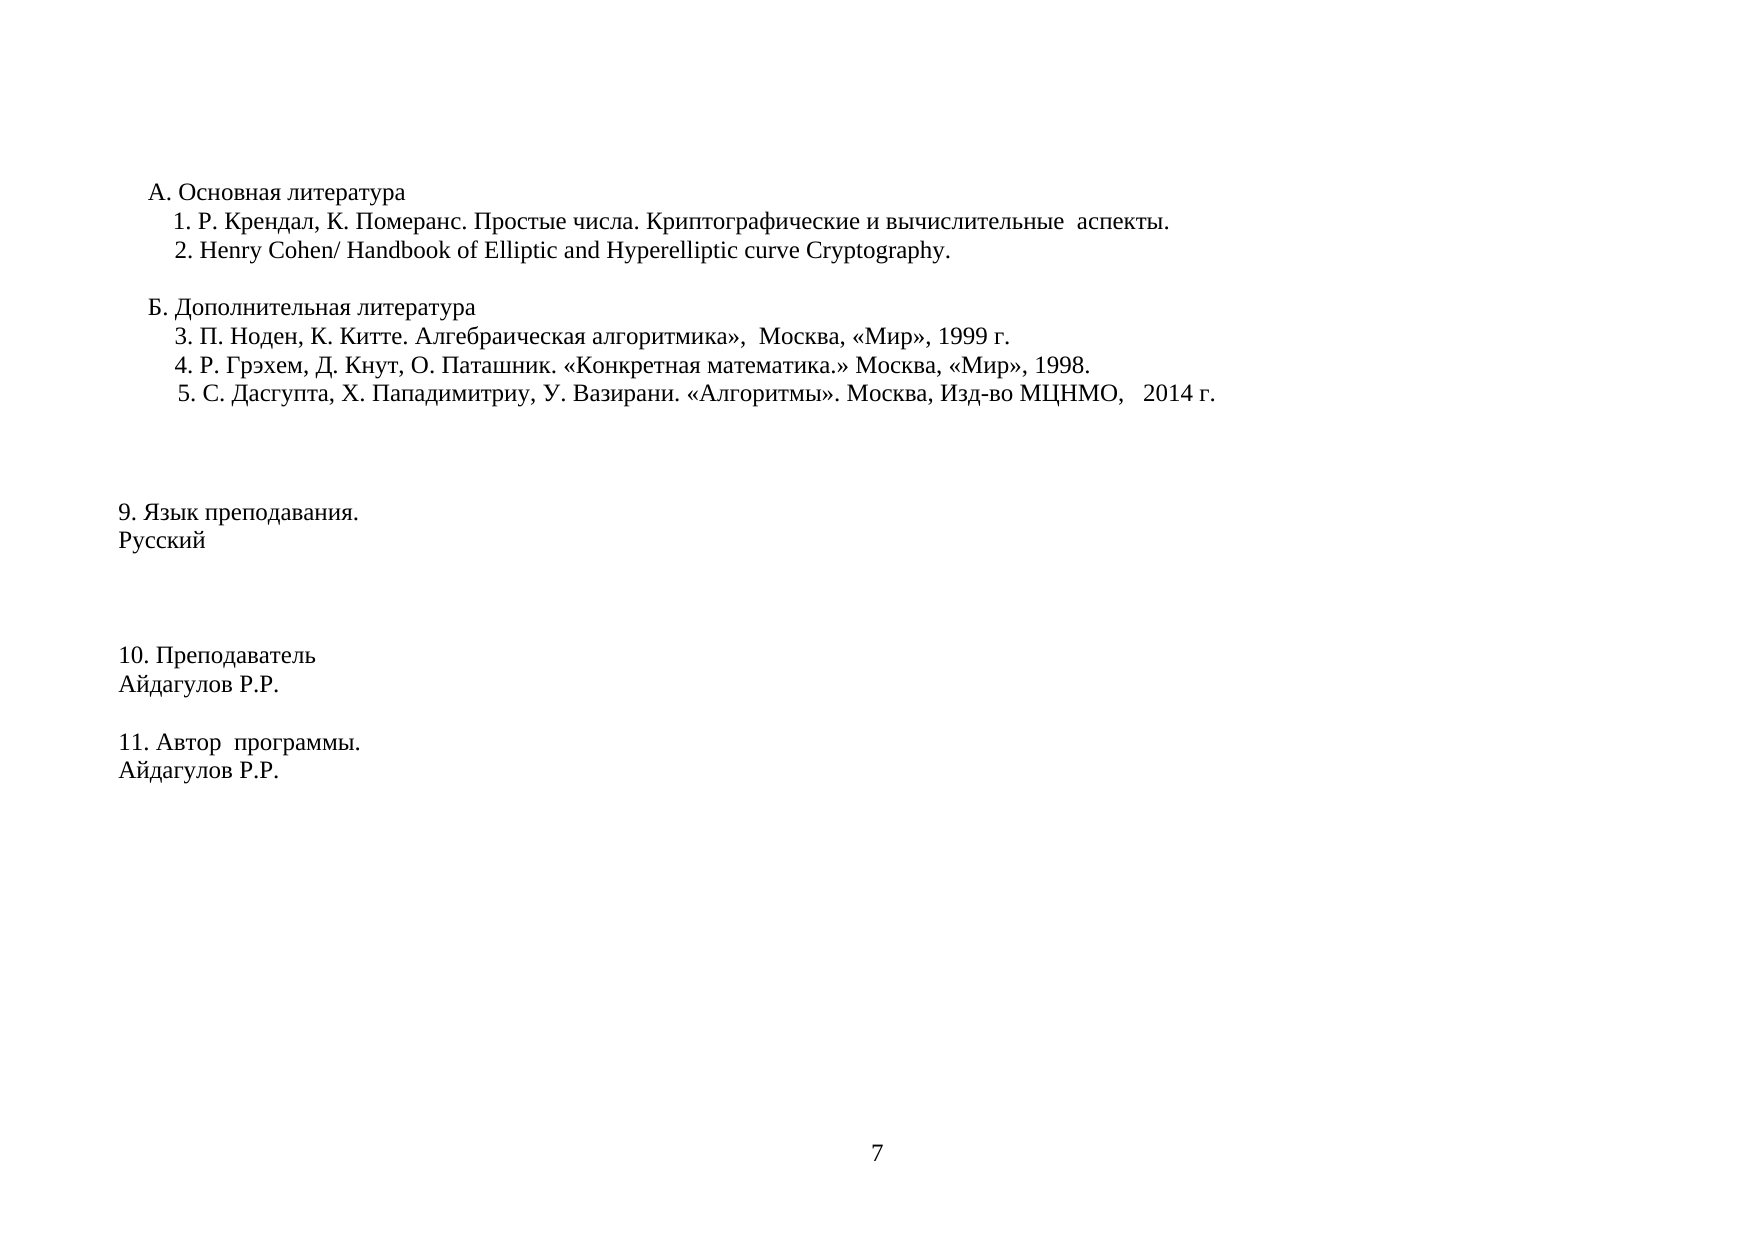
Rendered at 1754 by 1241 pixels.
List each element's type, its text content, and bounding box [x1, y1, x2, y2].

text Русский [118, 526, 1636, 554]
text Айдагулов Р.Р. [118, 669, 1636, 698]
text 2. Henry Cohen/ Handbook of Elliptic and Hyperelliptic curve Cryptography. [199, 235, 1636, 263]
text Айдагулов Р.Р. [118, 756, 1636, 784]
text 9. Язык преподавания. [118, 497, 1636, 526]
text 3. П. Ноден, К. Китте. Алгебраическая алгоритмика», Москва, «Мир», 1999 г. [118, 321, 1636, 350]
text Б. Дополнительная литература [148, 292, 1636, 321]
text 11. Автор программы. [118, 727, 1636, 756]
text 4. Р. Грэхем, Д. Кнут, О. Паташник. «Конкретная математика.» Москва, «Мир», 1998. [118, 350, 1636, 378]
text 10. Преподаватель [118, 641, 1636, 669]
text 5. С. Дасгупта, Х. Пападимитриу, У. Вазирани. «Алгоритмы». Москва, Изд-во МЦНМО, 2014 г. [177, 378, 1636, 407]
text 1. Р. Крендал, К. Померанс. Простые числа. Криптографические и вычислительные аспекты. [148, 206, 1636, 235]
text А. Основная литература [148, 177, 1636, 206]
